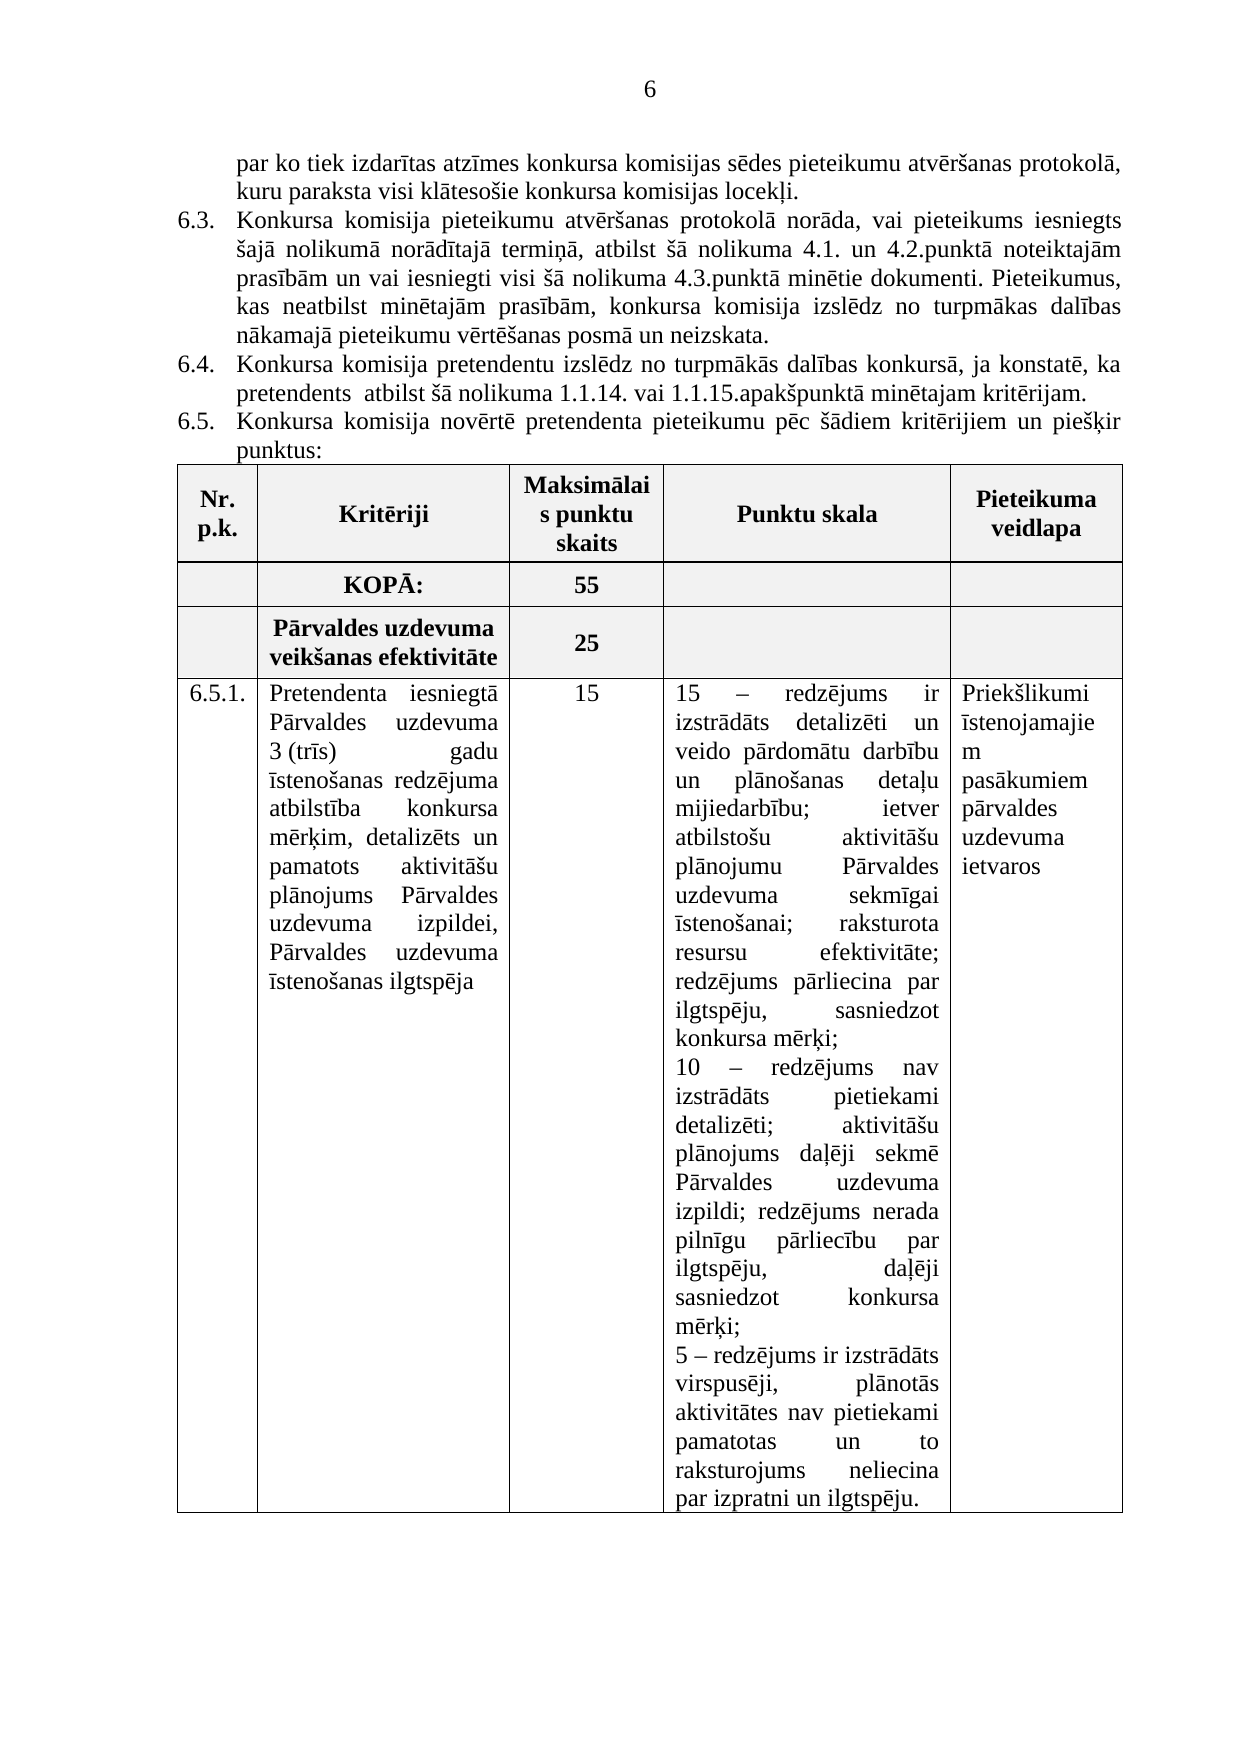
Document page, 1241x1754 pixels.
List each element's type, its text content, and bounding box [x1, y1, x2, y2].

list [177, 148, 1122, 205]
list Konkursa komisija novērtē pretendenta pieteikumu pēc šādiem kritērijiem un piešķir punktus: [177, 406, 1122, 464]
table_header Pieteikuma veidlapa [951, 465, 1122, 561]
table_cell Pārvaldes uzdevuma veikšanas efektivitāte [258, 607, 509, 677]
table_cell KOPĀ: [258, 563, 509, 606]
table_cell 55 [510, 563, 663, 606]
table_header Nr. p.k. [178, 465, 257, 561]
table_cell [951, 563, 1122, 606]
table_cell 15 [510, 679, 663, 1512]
list Konkursa komisija pieteikumu atvēršanas protokolā norāda, vai pieteikums iesniegts šajā nolikumā norādītajā termiņā, atbilst šā nolikuma 4.1. un 4.2.punktā noteiktajām prasībām un vai iesniegti visi šā nolikuma 4.3.punktā minētie dokumenti. Pieteikumus, kas neatbilst minētajām prasībām, konkursa komisija izslēdz no turpmākas dalības nākamajā pieteikumu vērtēšanas posmā un neizskata. [177, 205, 1122, 349]
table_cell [951, 679, 1122, 1512]
table_cell [664, 563, 950, 606]
table_header Maksimālais punktu skaits [510, 465, 663, 561]
table_cell [178, 607, 257, 677]
table_cell Pretendenta iesniegtā Pārvaldes uzdevuma 3 (trīs) gadu īstenošanas redzējuma atbilstība konkursa mērķim, detalizēts un pamatots aktivitāšu plānojums Pārvaldes uzdevuma izpildei, Pārvaldes uzdevuma īstenošanas ilgtspēja [258, 679, 509, 1512]
table_cell [664, 607, 950, 677]
table_header Kritēriji [258, 465, 509, 561]
list Konkursa komisija pretendentu izslēdz no turpmākās dalības konkursā, ja konstatē, ka pretendents atbilst šā nolikuma 1.1.14. vai 1.1.15.apakšpunktā minētajam kritērijam. [177, 349, 1122, 406]
table_cell [178, 563, 257, 606]
table_header Punktu skala [664, 465, 950, 561]
table_cell [951, 607, 1122, 677]
table_cell 15 – redzējums ir izstrādāts detalizēti un veido pārdomātu darbību un plānošanas detaļu mijiedarbību; ietver atbilstošu aktivitāšu plānojumu Pārvaldes uzdevuma sekmīgai īstenošanai; raksturota resursu efektivitāte; redzējums pārliecina par ilgtspēju, sasniedzot konkursa mērķi; 10 – redzējums nav izstrādāts pietiekami detalizēti; aktivitāšu plānojums daļēji sekmē Pārvaldes uzdevuma izpildi; redzējums nerada pilnīgu pārliecību par ilgtspēju, daļēji sasniedzot konkursa mērķi; 5 – redzējums ir izstrādāts virspusēji, plānotās aktivitātes nav pietiekami pamatotas un to raksturojums neliecina par izpratni un ilgtspēju. [664, 679, 950, 1512]
table_cell 25 [510, 607, 663, 677]
table_cell 6.5.1. [178, 679, 257, 1512]
